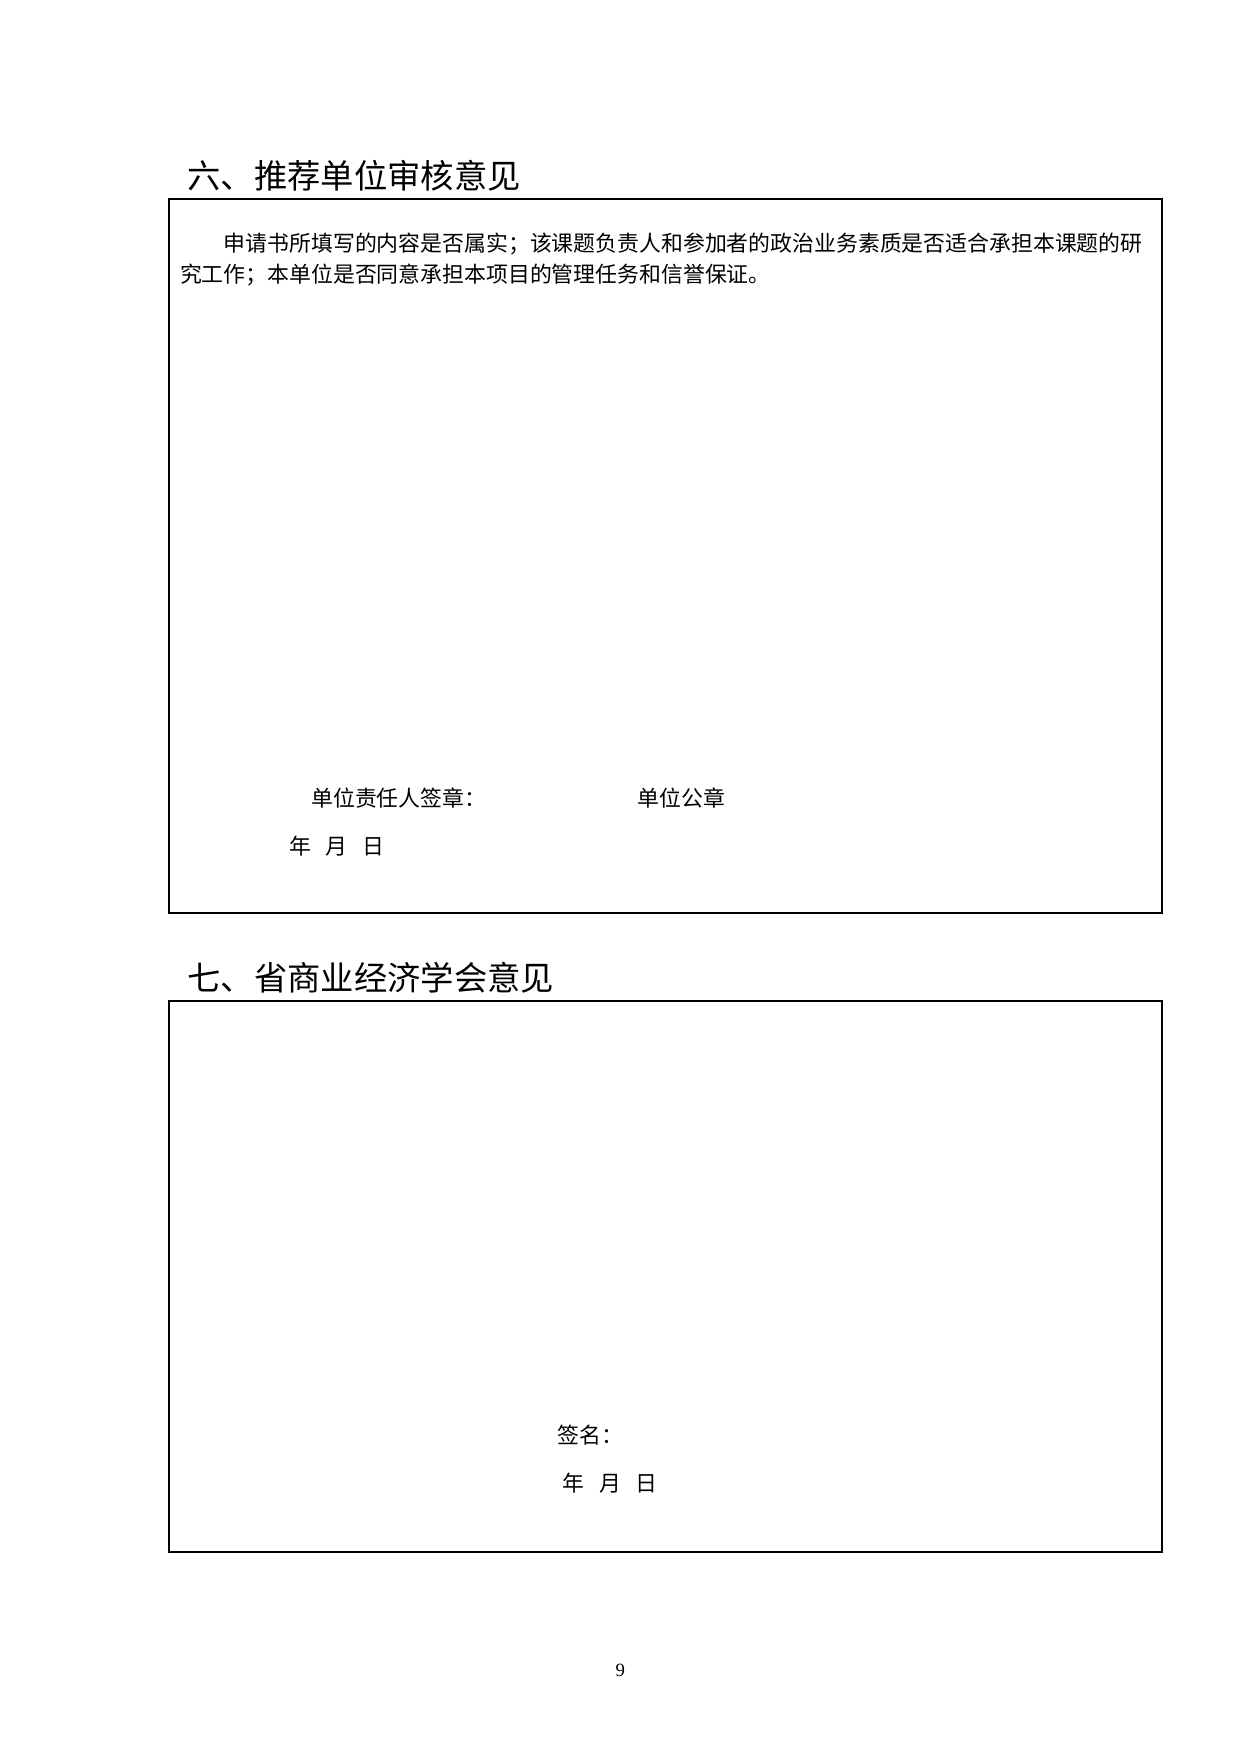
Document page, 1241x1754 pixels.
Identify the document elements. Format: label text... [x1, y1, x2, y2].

table_header 申请书所填写的内容是否属实；该课题负责人和参加者的政治业务素质是否适合承担本课题的研究工作；本单位是否同意承担本项目的管理任务和信誉保证。 单位责任人签章： 单位公章 年 月 日 [170, 200, 1161, 912]
text 七、省商业经济学会意见 [187, 952, 1053, 1000]
text 六、推荐单位审核意见 [187, 150, 1053, 198]
table_header 签名： 年 月 日 [170, 1002, 1161, 1551]
